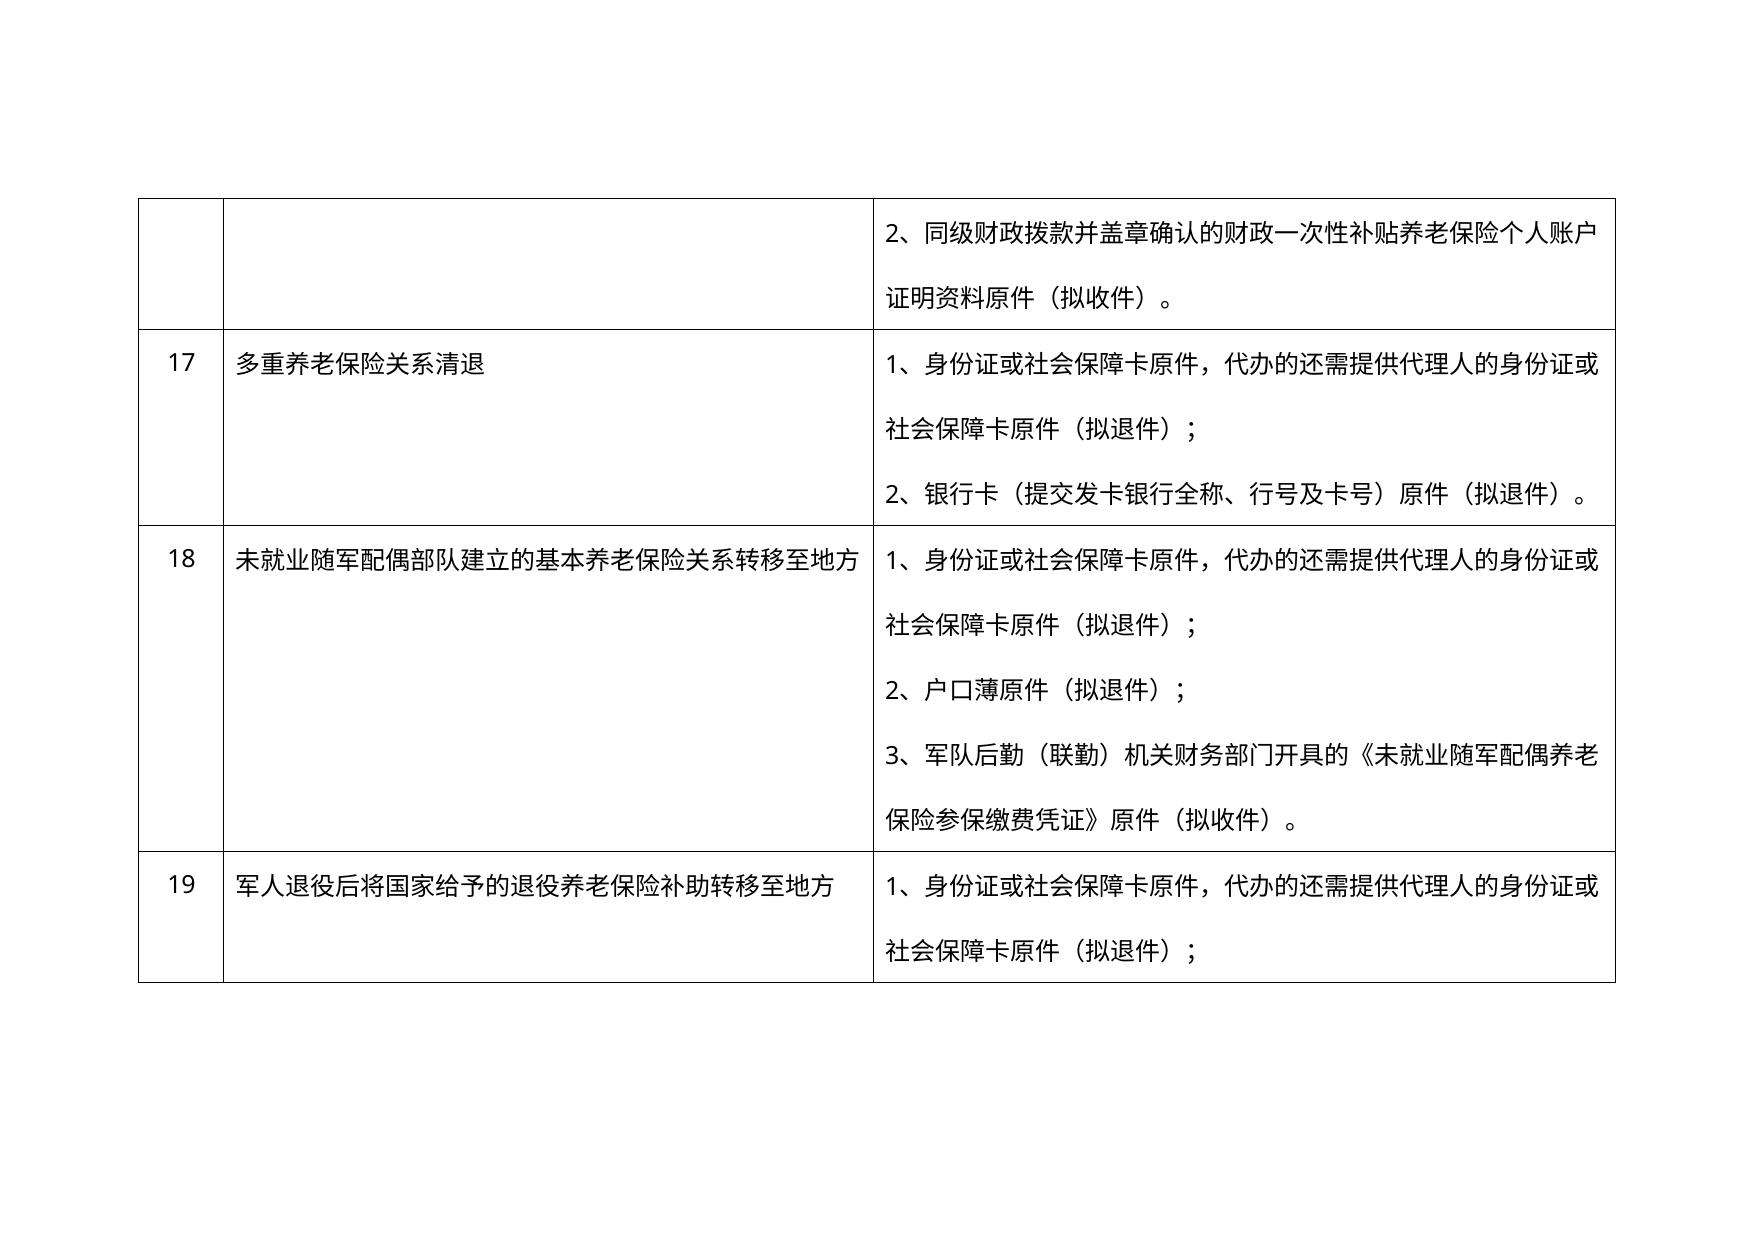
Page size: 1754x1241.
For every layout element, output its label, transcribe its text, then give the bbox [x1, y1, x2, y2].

table_cell 1、身份证或社会保障卡原件，代办的还需提供代理人的身份证或社会保障卡原件（拟退件）； 2、户口薄原件（拟退件）； 3、军队后勤（联勤）机关财务部门开具的《未就业随军配偶养老保险参保缴费凭证》原件（拟收件）。 [874, 526, 1615, 851]
table_cell 多重养老保险关系清退 [224, 330, 873, 525]
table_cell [224, 199, 873, 329]
table_cell 未就业随军配偶部队建立的基本养老保险关系转移至地方 [224, 526, 873, 851]
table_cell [224, 852, 873, 982]
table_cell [874, 852, 1615, 982]
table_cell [874, 199, 1615, 329]
table_cell 19 [139, 852, 223, 982]
table_cell 17 [139, 330, 223, 525]
table_cell 16 [139, 199, 223, 329]
table_cell 1、身份证或社会保障卡原件，代办的还需提供代理人的身份证或社会保障卡原件（拟退件）； 2、银行卡（提交发卡银行全称、行号及卡号）原件（拟退件）。 [874, 330, 1615, 525]
table_cell 18 [139, 526, 223, 851]
